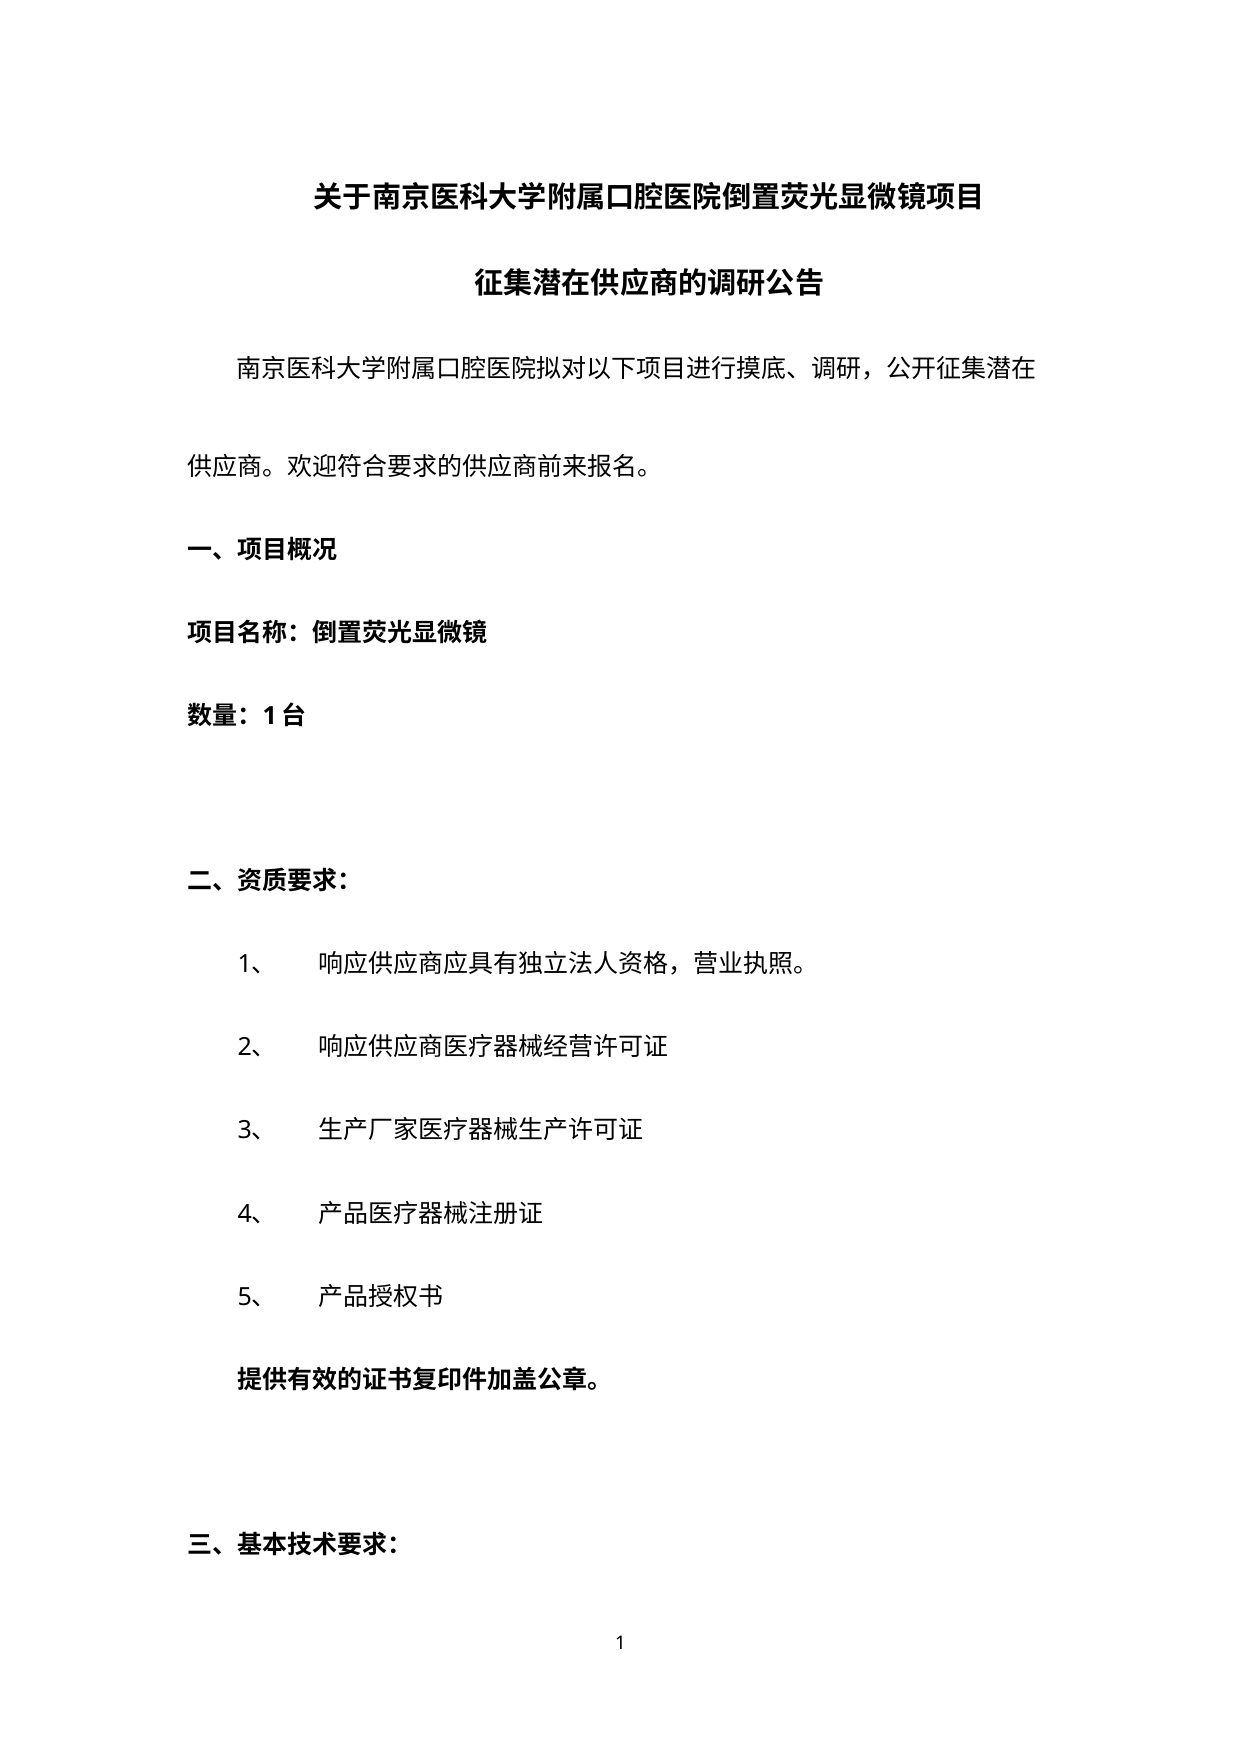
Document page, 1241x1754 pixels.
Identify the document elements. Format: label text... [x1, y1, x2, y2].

text 南京医科大学附属口腔医院拟对以下项目进行摸底、调研，公开征集潜在供应商。欢迎符合要求的供应商前来报名。 [187, 334, 1053, 497]
text 二、资质要求： [187, 846, 1053, 911]
text 提供有效的证书复印件加盖公章。 [237, 1345, 1053, 1410]
text 三、基本技术要求： [187, 1510, 1053, 1575]
list 生产厂家医疗器械生产许可证 [237, 1096, 1053, 1161]
list 响应供应商医疗器械经营许可证 [237, 1012, 1053, 1077]
list 产品授权书 [237, 1262, 1053, 1327]
list 响应供应商应具有独立法人资格，营业执照。 [237, 929, 1053, 994]
text 一、项目概况 [187, 515, 1053, 580]
text 项目名称：倒置荧光显微镜 [187, 598, 1053, 663]
list 产品医疗器械注册证 [237, 1179, 1053, 1244]
text 关于南京医科大学附属口腔医院倒置荧光显微镜项目 [187, 162, 1053, 227]
text 数量：1台 [187, 681, 1053, 746]
text 征集潜在供应商的调研公告 [187, 248, 1053, 313]
